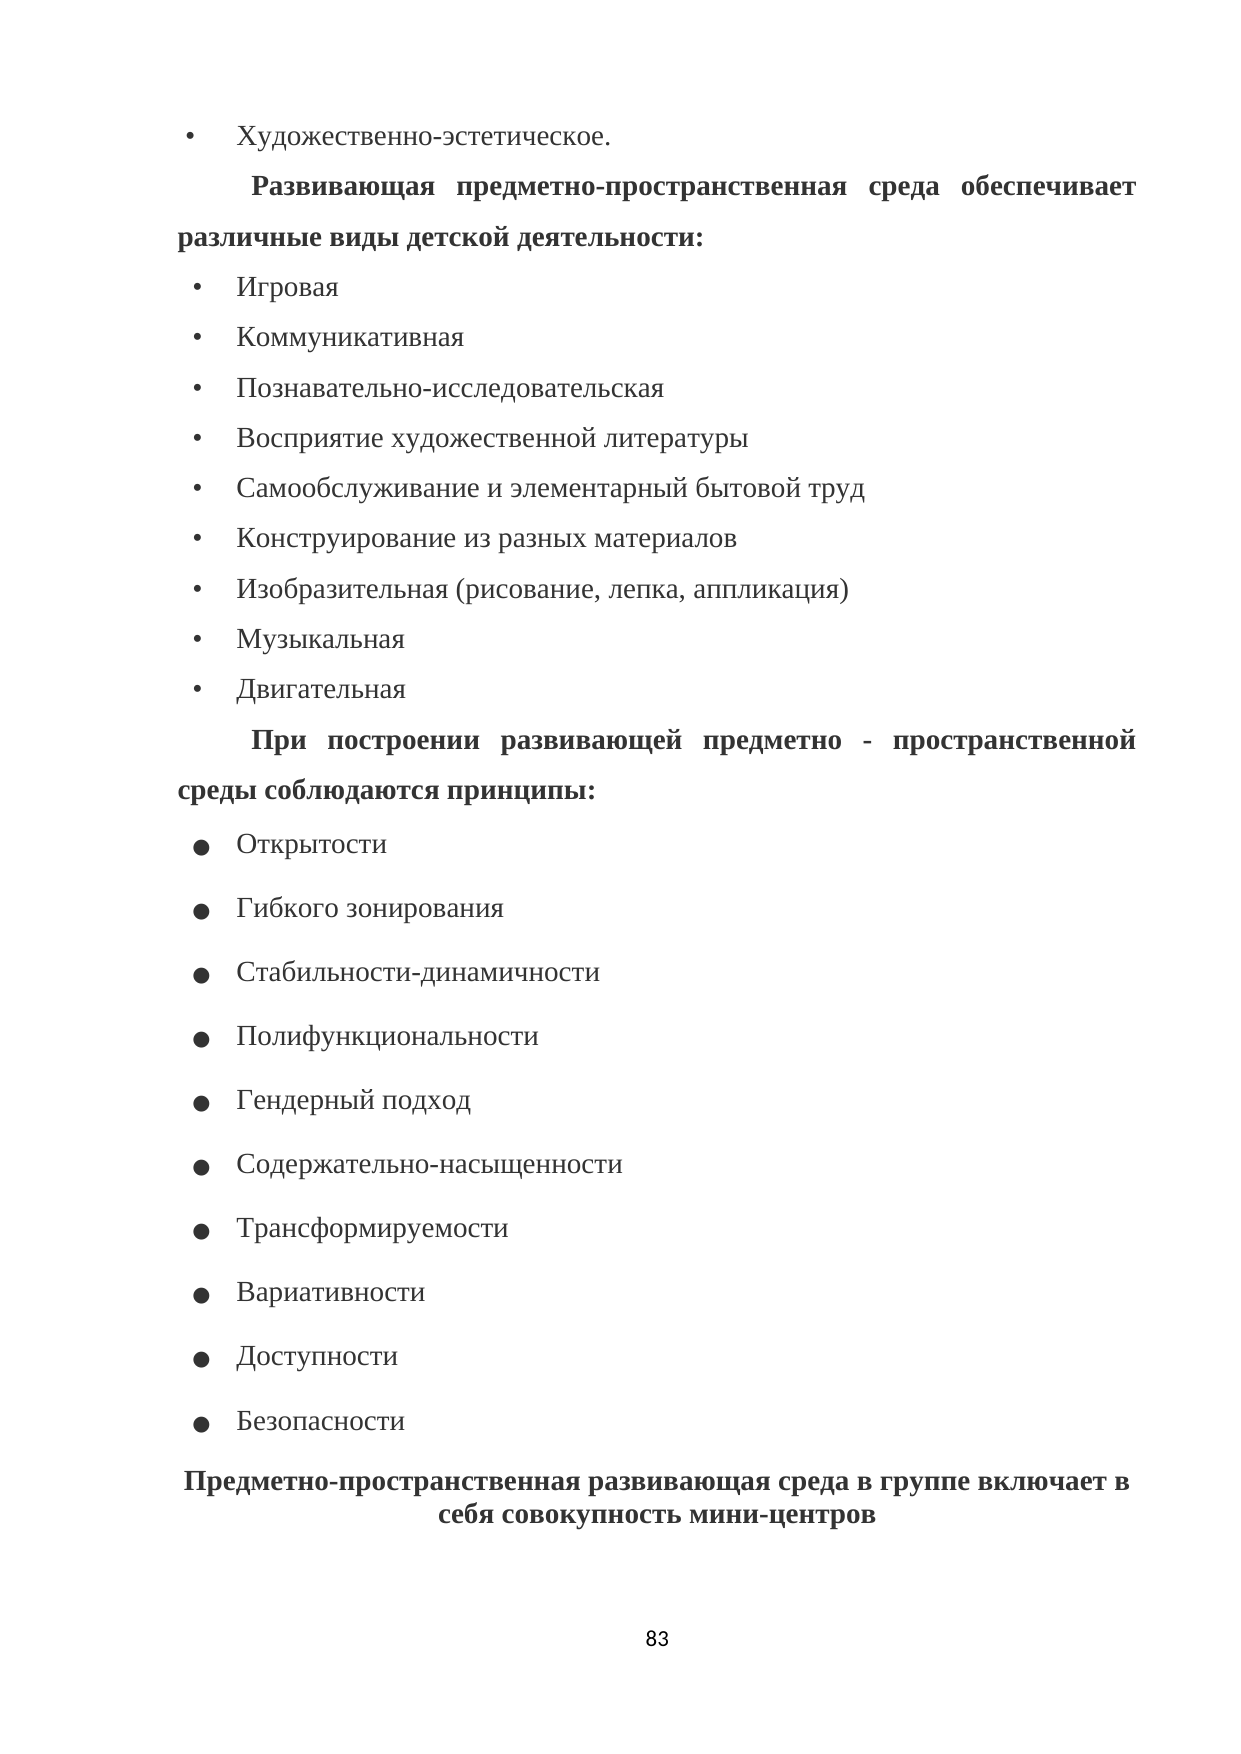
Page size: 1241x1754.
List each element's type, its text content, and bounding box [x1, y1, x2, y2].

list Конструирование из разных материалов [192, 521, 1137, 554]
list Двигательная [192, 672, 1137, 705]
list Стабильности-динамичности [192, 951, 1137, 993]
list Игровая [192, 269, 1137, 303]
list Коммуникативная [192, 319, 1137, 353]
list Познавательно-исследовательская [192, 370, 1137, 403]
list Гендерный подход [192, 1079, 1137, 1121]
list Безопасности [192, 1399, 1137, 1442]
text Развивающая предметно-пространственная среда обеспечивает различные виды детской деятельности: [177, 168, 1137, 252]
list Полифункциональности [192, 1015, 1137, 1057]
list Гибкого зонирования [192, 887, 1137, 929]
list Трансформируемости [192, 1207, 1137, 1249]
list Музыкальная [192, 621, 1137, 655]
text При построении развивающей предметно - пространственной среды соблюдаются принципы: [177, 722, 1137, 806]
list Изобразительная (рисование, лепка, аппликация) [192, 571, 1137, 604]
list Открытости [192, 822, 1137, 865]
list Вариативности [192, 1271, 1137, 1314]
text Предметно-пространственная развивающая среда в группе включает в себя совокупность мини-центров [177, 1463, 1137, 1530]
list Доступности [192, 1335, 1137, 1378]
list Восприятие художественной литературы [192, 420, 1137, 453]
list Самообслуживание и элементарный бытовой труд [192, 470, 1137, 504]
list Художественно-эстетическое. [185, 118, 1137, 152]
list Содержательно-насыщенности [192, 1143, 1137, 1186]
